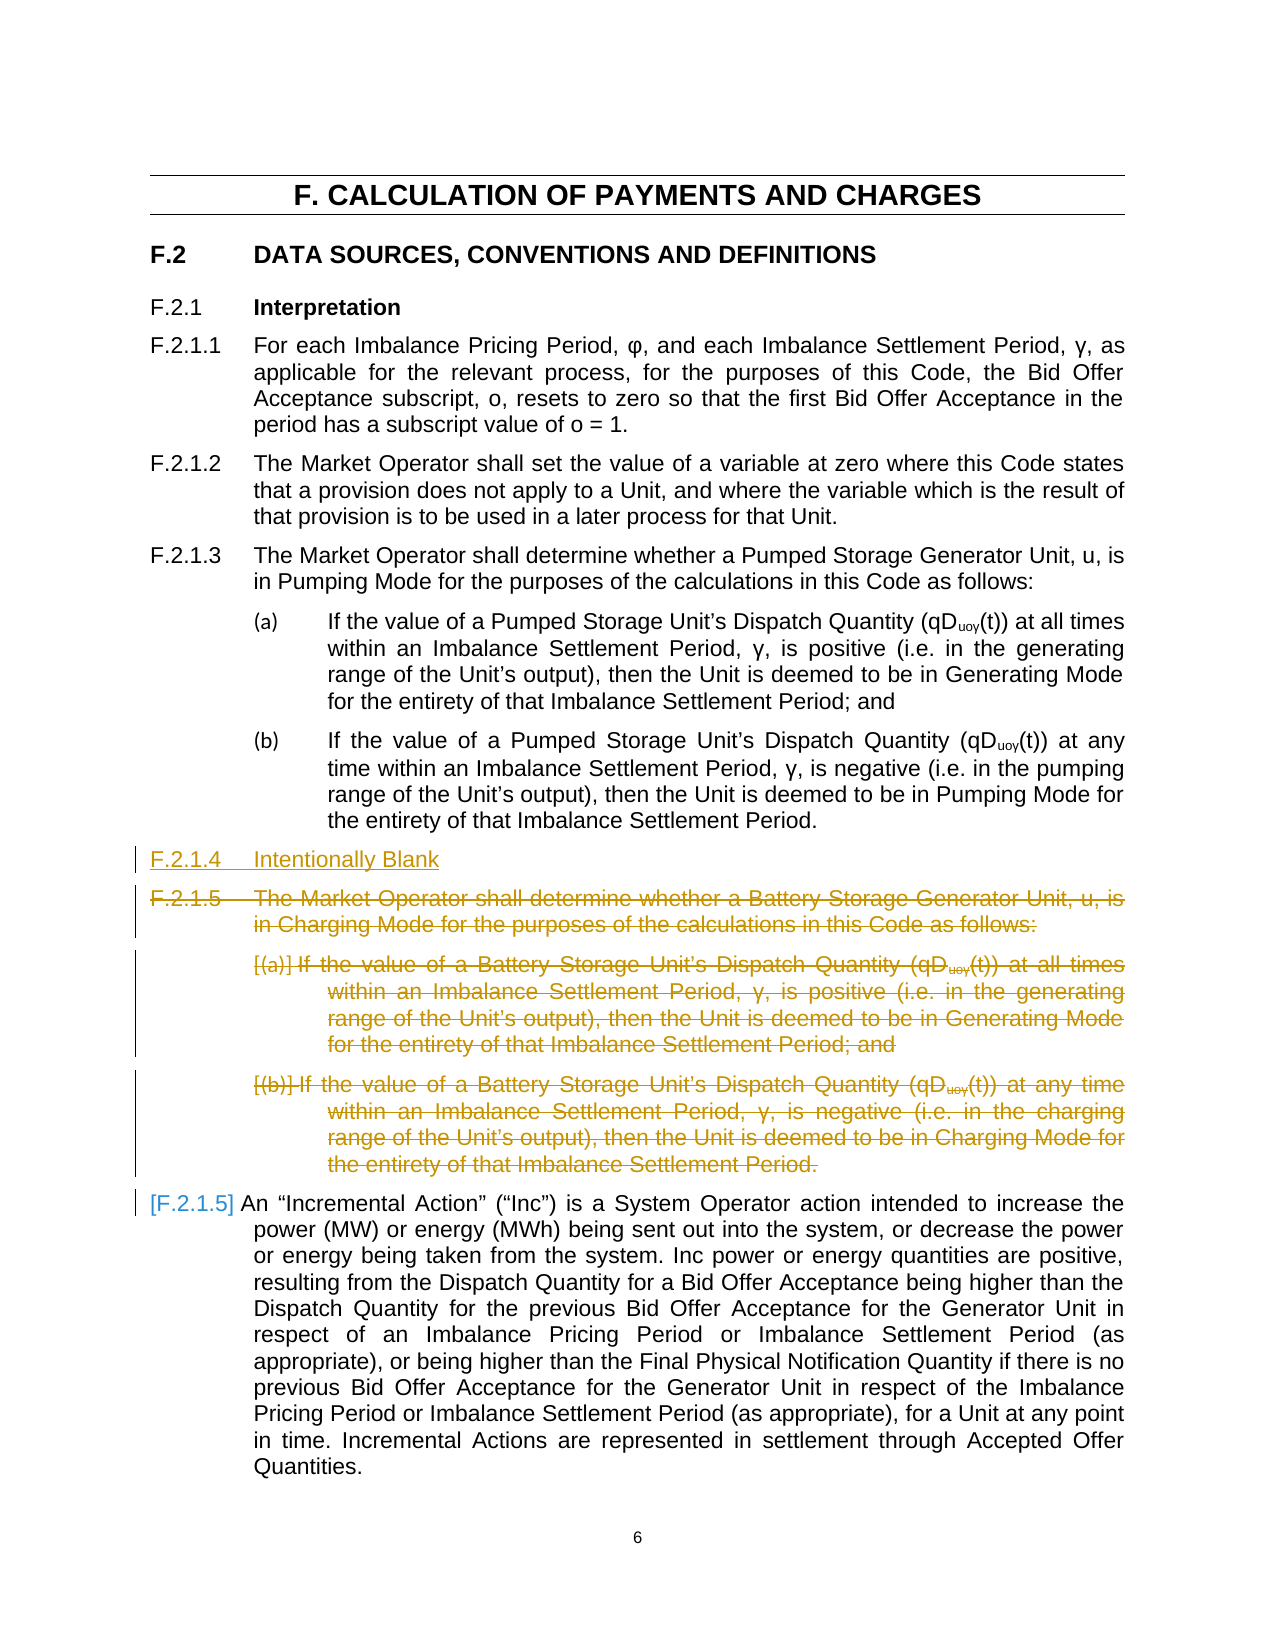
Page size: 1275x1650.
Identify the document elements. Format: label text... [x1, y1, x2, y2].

text The Market Operator shall determine whether a Pumped Storage Generator Unit, u, is in Pumping Mode for the purposes of the calculations in this Code as follows: [150, 542, 1125, 594]
list Calculation of Payments and Charges [150, 176, 1125, 214]
list Data Sources, Conventions and Definitions [150, 240, 1125, 268]
text The Market Operator shall set the value of a variable at zero where this Code states that a provision does not apply to a Unit, and where the variable which is the result of that provision is to be used in a later process for that Unit. [150, 450, 1125, 529]
text An “Incremental Action” (“Inc”) is a System Operator action intended to increase the power (MW) or energy (MWh) being sent out into the system, or decrease the power or energy being taken from the system. Inc power or energy quantities are positive, resulting from the Dispatch Quantity for a Bid Offer Acceptance being higher than the Dispatch Quantity for the previous Bid Offer Acceptance for the Generator Unit in respect of an Imbalance Pricing Period or Imbalance Settlement Period (as appropriate), or being higher than the Final Physical Notification Quantity if there is no previous Bid Offer Acceptance for the Generator Unit in respect of the Imbalance Pricing Period or Imbalance Settlement Period (as appropriate), for a Unit at any point in time. Incremental Actions are represented in settlement through Accepted Offer Quantities. [150, 1189, 1125, 1479]
text Interpretation [150, 293, 1125, 320]
text For each Imbalance Pricing Period, φ, and each Imbalance Settlement Period, γ, as applicable for the relevant process, for the purposes of this Code, the Bid Offer Acceptance subscript, o, resets to zero so that the first Bid Offer Acceptance in the period has a subscript value of o = 1. [150, 332, 1125, 438]
text If the value of a Pumped Storage Unit’s Dispatch Quantity (qDuoγ(t)) at any time within an Imbalance Settlement Period, γ, is negative (i.e. in the pumping range of the Unit’s output), then the Unit is deemed to be in Pumping Mode for the entirety of that Imbalance Settlement Period. [253, 727, 1125, 834]
text If the value of a Pumped Storage Unit’s Dispatch Quantity (qDuoγ(t)) at all times within an Imbalance Settlement Period, γ, is positive (i.e. in the generating range of the Unit’s output), then the Unit is deemed to be in Generating Mode for the entirety of that Imbalance Settlement Period; and [253, 607, 1125, 714]
